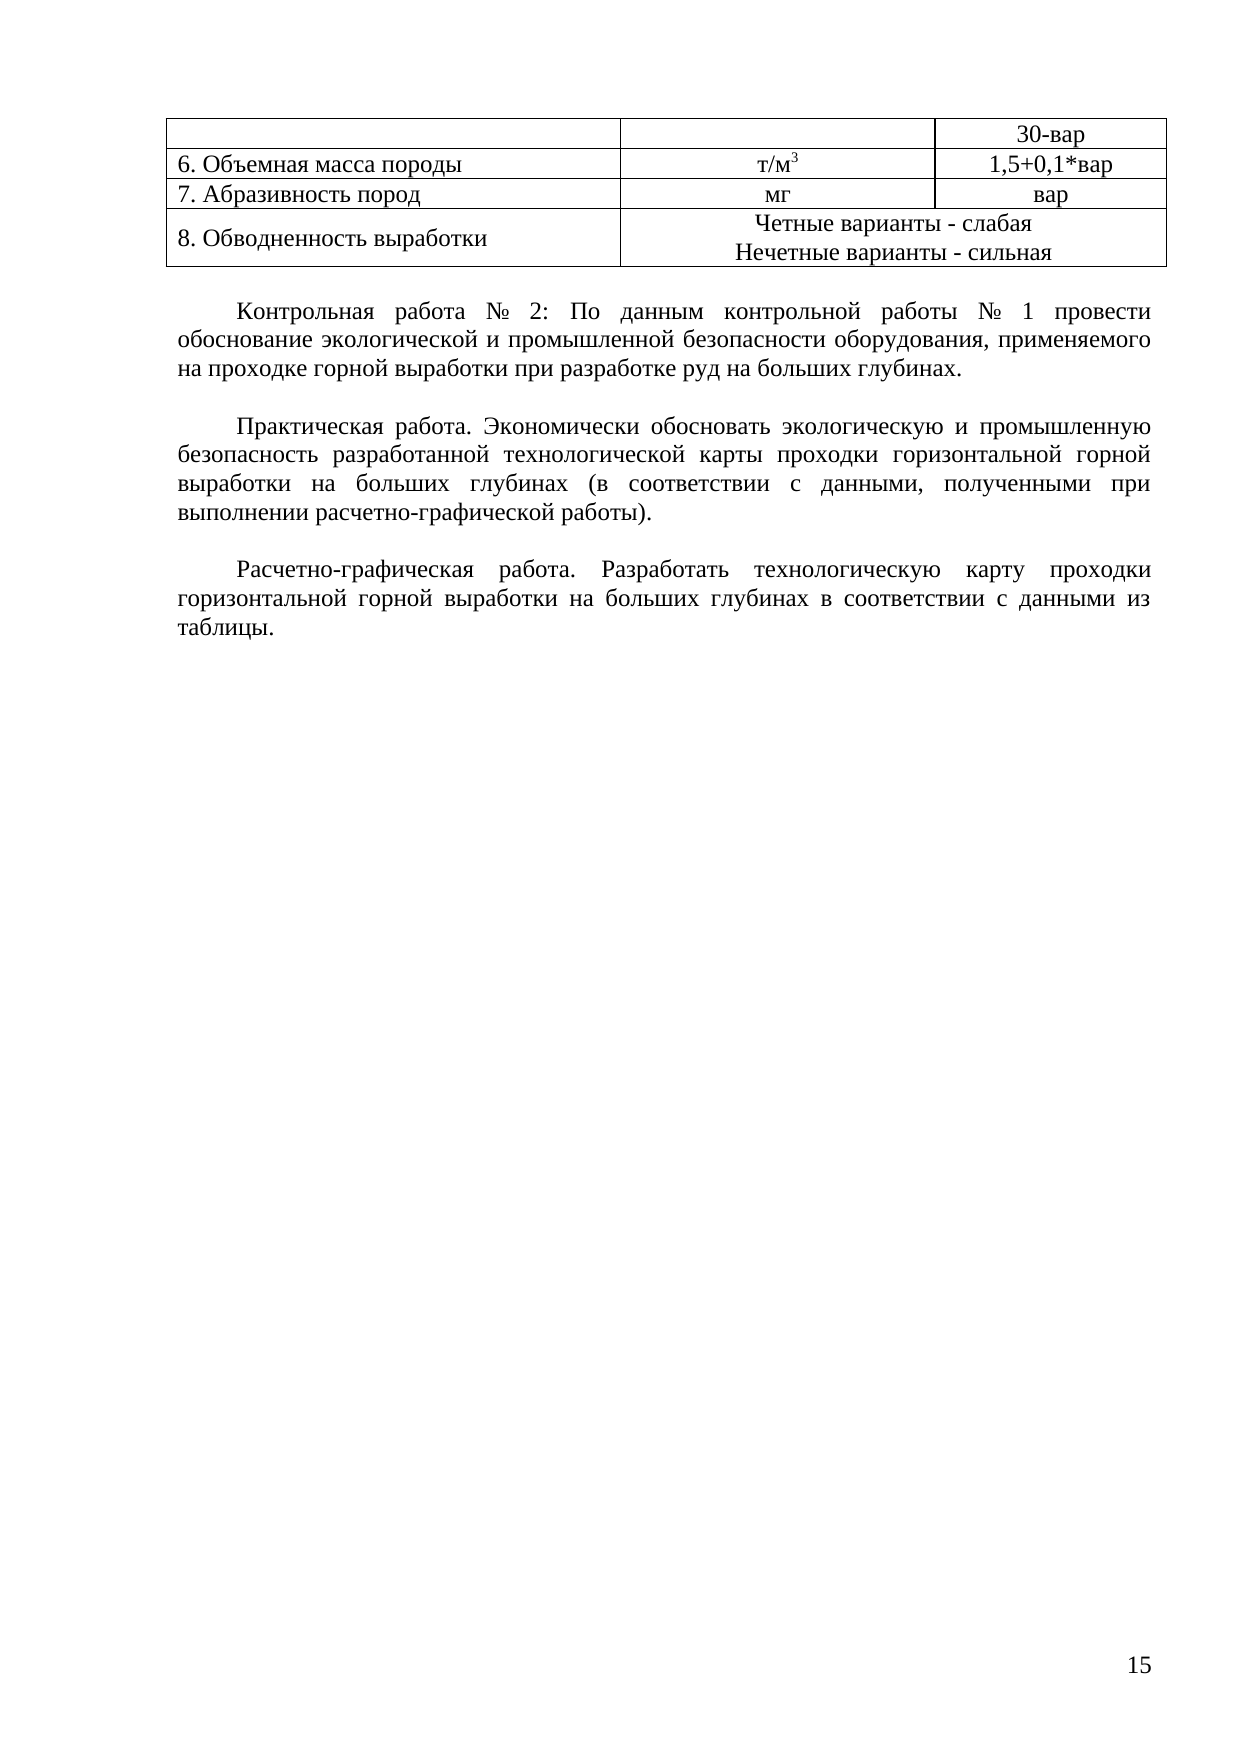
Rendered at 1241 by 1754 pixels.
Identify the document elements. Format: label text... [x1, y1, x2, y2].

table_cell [936, 119, 1166, 148]
text Контрольная работа № 2: По данным контрольной работы № 1 провести обоснование экологической и промышленной безопасности оборудования, применяемого на проходке горной выработки при разработке руд на больших глубинах. [177, 296, 1152, 382]
table_cell 7. Абразивность пород [167, 179, 620, 207]
text Практическая работа. Экономически обосновать экологическую и промышленную безопасность разработанной технологической карты проходки горизонтальной горной выработки на больших глубинах (в соответствии с данными, полученными при выполнении расчетно-графической работы). [177, 411, 1152, 526]
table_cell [167, 119, 620, 148]
table_cell 8. Обводненность выработки [167, 209, 620, 266]
table_cell мг [621, 179, 934, 207]
table_cell [621, 119, 934, 148]
text Расчетно-графическая работа. Разработать технологическую карту проходки горизонтальной горной выработки на больших глубинах в соответствии с данными из таблицы. [177, 554, 1152, 641]
table_cell т/м3 [621, 149, 934, 178]
table_cell 6. Объемная масса породы [167, 149, 620, 178]
table_cell Четные варианты - слабая Нечетные варианты - сильная [621, 209, 1166, 266]
table_cell 1,5+0,1*вар [936, 149, 1166, 178]
table_cell вар [936, 179, 1166, 207]
